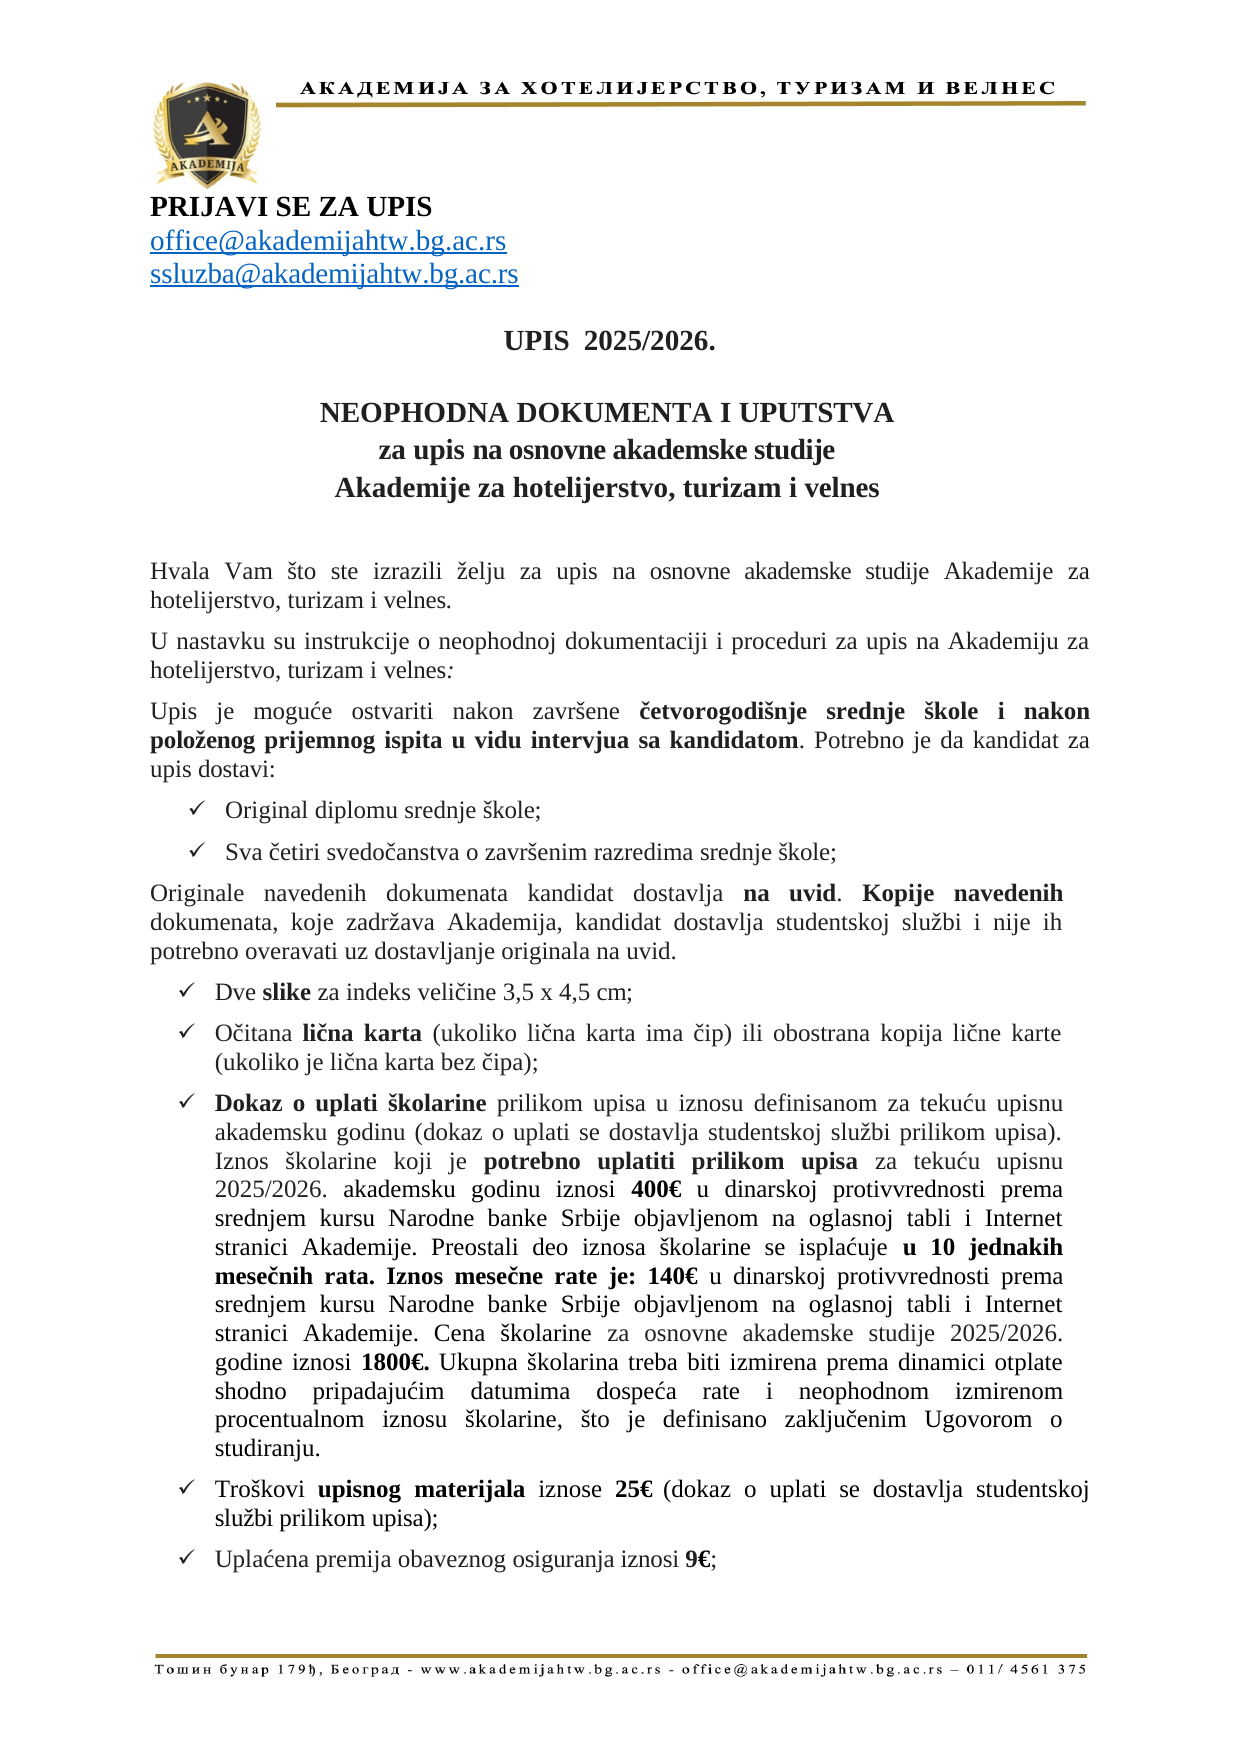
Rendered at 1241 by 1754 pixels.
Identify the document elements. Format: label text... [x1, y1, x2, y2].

list Očitana lična karta (ukoliko lična karta ima čip) ili obostrana kopija lične karte (ukoliko je lična karta bez čipa); [177, 1018, 1063, 1076]
list Dokaz o uplati školarine prilikom upisa u iznosu definisanom za tekuću upisnu akademsku godinu (dokaz o uplati se dostavlja studentskoj službi prilikom upisa). Iznos školarine koji je potrebno uplatiti prilikom upisa za tekuću upisnu 2025/2026. akademsku godinu iznosi 400€ u dinarskoj protivvrednosti prema srednjem kursu Narodne banke Srbije objavljenom na oglasnoj tabli i Internet stranici Akademije. Preostali deo iznosa školarine se isplaćuje u 10 jednakih mesečnih rata. Iznos mesečne rate je: 140€ u dinarskoj protivvrednosti prema srednjem kursu Narodne banke Srbije objavljenom na oglasnoj tabli i Internet stranici Akademije. Cena školarine za osnovne akademske studije 2025/2026. godine iznosi 1800€. Ukupna školarina treba biti izmirena prema dinamici otplate shodno pripadajućim datumima dospeća rate i neophodnom izmirenom procentualnom iznosu školarine, što je definisano zaključenim Ugovorom o studiranju. [177, 1088, 1063, 1462]
picture [150, 73, 1091, 190]
text Upis je moguće ostvariti nakon završene četvorogodišnje srednje škole i nakon položenog prijemnog ispita u vidu intervjua sa kandidatom. Potrebno je da kandidat za upis dostavi: [150, 696, 1090, 783]
title PRIJAVI SE ZA UPIS [150, 190, 1064, 223]
list Uplaćena premija obaveznog osiguranja iznosi 9€; [177, 1544, 1090, 1573]
title ssluzba@akademijahtw.bg.ac.rs [150, 256, 1064, 290]
text Akademije za hotelijerstvo, turizam i velnes [150, 467, 1064, 506]
picture [150, 1647, 1091, 1681]
text U nastavku su instrukcije o neophodnoj dokumentaciji i proceduri za upis na Akademiju za hotelijerstvo, turizam i velnes: [150, 626, 1090, 684]
text NEOPHODNA DOKUMENTA I UPUTSTVA [150, 395, 1064, 429]
title UPIS 2025/2026. [150, 323, 1064, 357]
list Troškovi upisnog materijala iznose 25€ (dokaz o uplati se dostavlja studentskoj službi prilikom upisa); [177, 1474, 1090, 1532]
text Originale navedenih dokumenata kandidat dostavlja na uvid. Kopije navedenih dokumenata, koje zadržava Akademija, kandidat dostavlja studentskoj službi i nije ih potrebno overavati uz dostavljanje originala na uvid. [150, 878, 1063, 964]
title office@akademijahtw.bg.ac.rs [150, 223, 1064, 256]
list Original diplomu srednje škole; [187, 795, 1090, 824]
list Dve slike za indeks veličine 3,5 x 4,5 cm; [177, 977, 1090, 1006]
text Hvala Vam što ste izrazili želju za upis na osnovne akademske studije Akademije za hotelijerstvo, turizam i velnes. [150, 556, 1090, 614]
text za upis na osnovne akademske studije [150, 429, 1064, 467]
list Sva četiri svedočanstva o završenim razredima srednje škole; [187, 837, 1090, 866]
